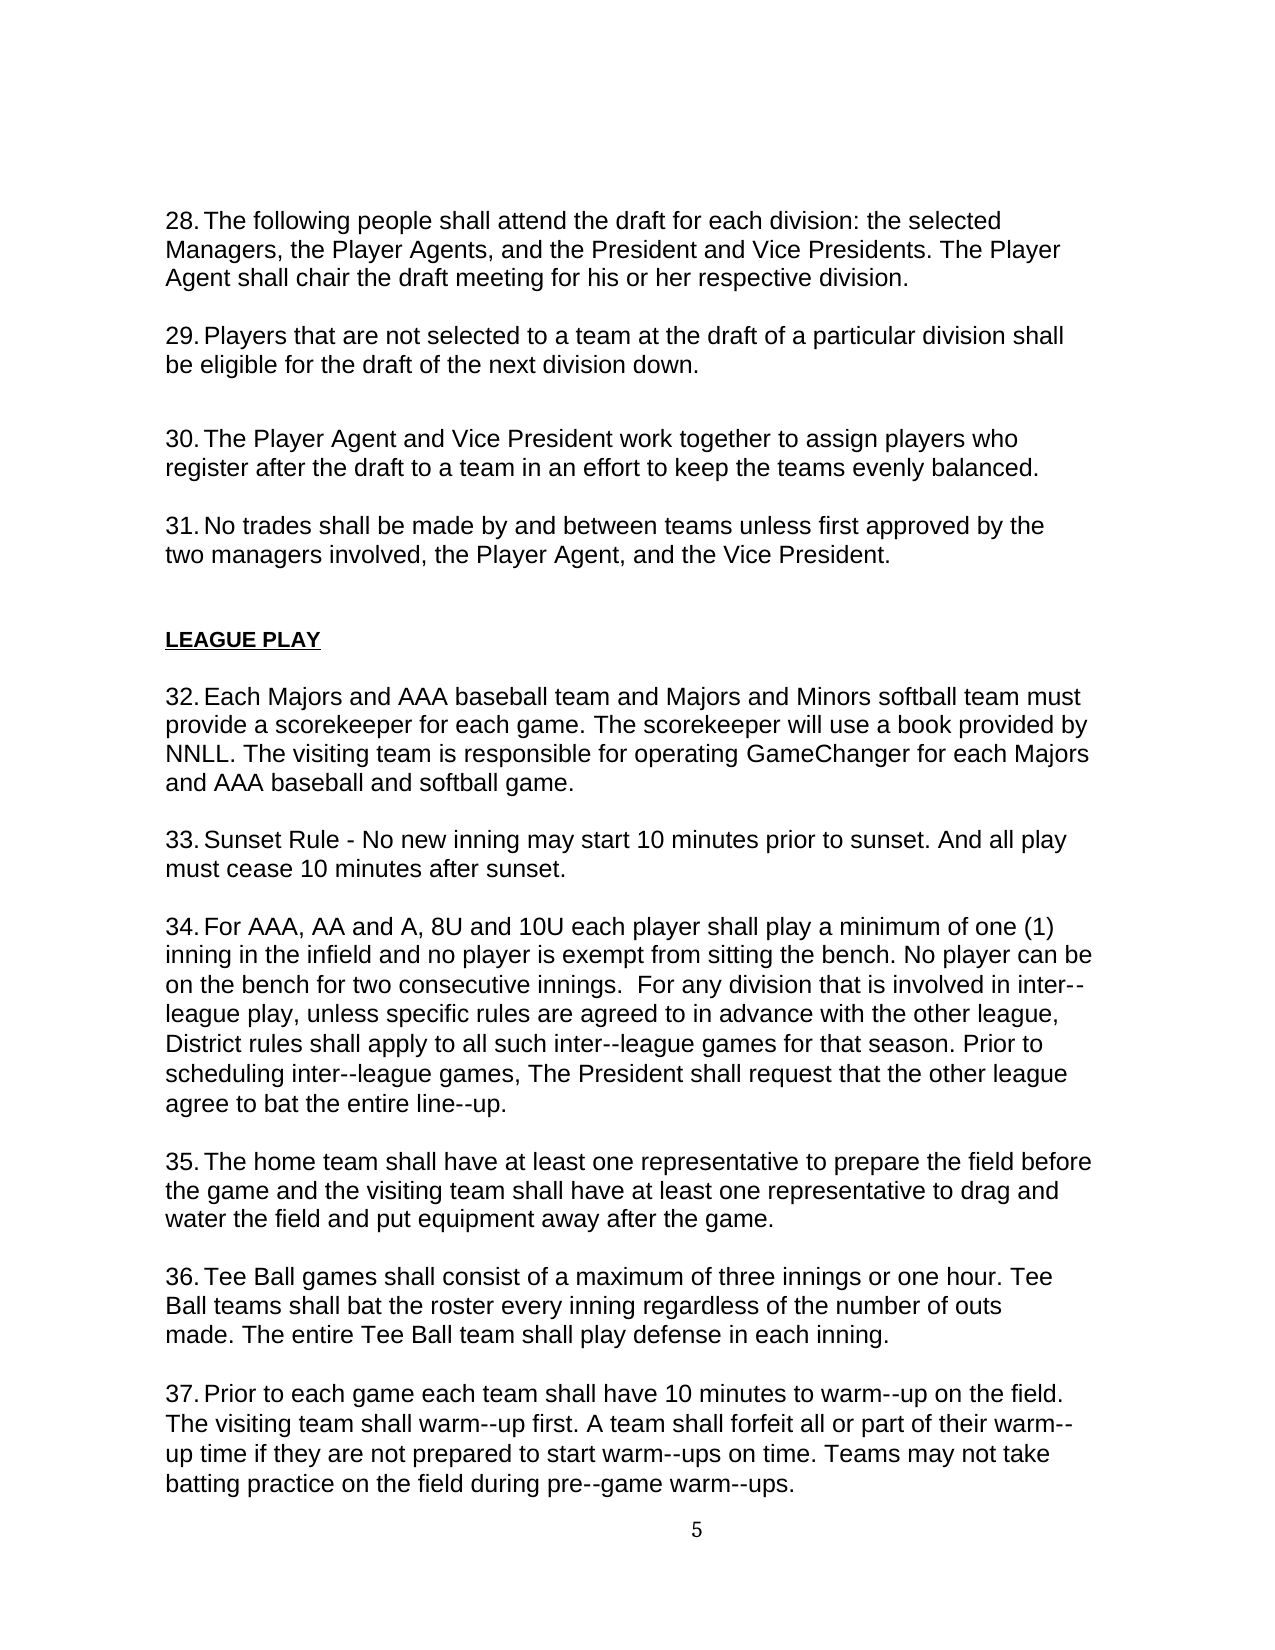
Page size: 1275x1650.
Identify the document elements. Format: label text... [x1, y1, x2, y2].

list Sunset Rule - No new inning may start 10 minutes prior to sunset. And all play must cease 10 minutes after sunset. [165, 825, 1109, 883]
list For AAA, AA and A, 8U and 10U each player shall play a minimum of one (1) inning in the infield and no player is exempt from sitting the bench. No player can be on the bench for two consecutive innings. For any division that is involved in inter-­‐league play, unless specific rules are agreed to in advance with the other league, District rules shall apply to all such inter-­‐league games for that season. Prior to scheduling inter-­‐league games, The President shall request that the other league agree to bat the entire line-­‐up. [165, 911, 1098, 1118]
list Players that are not selected to a team at the draft of a particular division shall be eligible for the draft of the next division down. [165, 321, 1067, 379]
list The home team shall have at least one representative to prepare the field before the game and the visiting team shall have at least one representative to drag and water the field and put equipment away after the game. [165, 1147, 1109, 1233]
list Each Majors and AAA baseball team and Majors and Minors softball team must provide a scorekeeper for each game. The scorekeeper will use a book provided by NNLL. The visiting team is responsible for operating GameChanger for each Majors and AAA baseball and softball game. [165, 681, 1109, 796]
list No trades shall be made by and between teams unless first approved by the two managers involved, the Player Agent, and the Vice President. [165, 511, 1053, 568]
list The Player Agent and Vice President work together to assign players who register after the draft to a team in an effort to keep the teams evenly balanced. [165, 424, 1087, 482]
list The following people shall attend the draft for each division: the selected Managers, the Player Agents, and the President and Vice Presidents. The Player Agent shall chair the draft meeting for his or her respective division. [165, 206, 1093, 292]
list Tee Ball games shall consist of a maximum of three innings or one hour. Tee Ball teams shall bat the roster every inning regardless of the number of outs made. The entire Tee Ball team shall play defense in each inning. [165, 1262, 1057, 1349]
list Prior to each game each team shall have 10 minutes to warm-­‐up on the field. The visiting team shall warm-­‐up first. A team shall forfeit all or part of their warm-­‐up time if they are not prepared to start warm-­‐ups on time. Teams may not take batting practice on the field during pre-­‐game warm-­‐ups. [165, 1378, 1099, 1498]
text LEAGUE PLAY [165, 627, 1239, 652]
